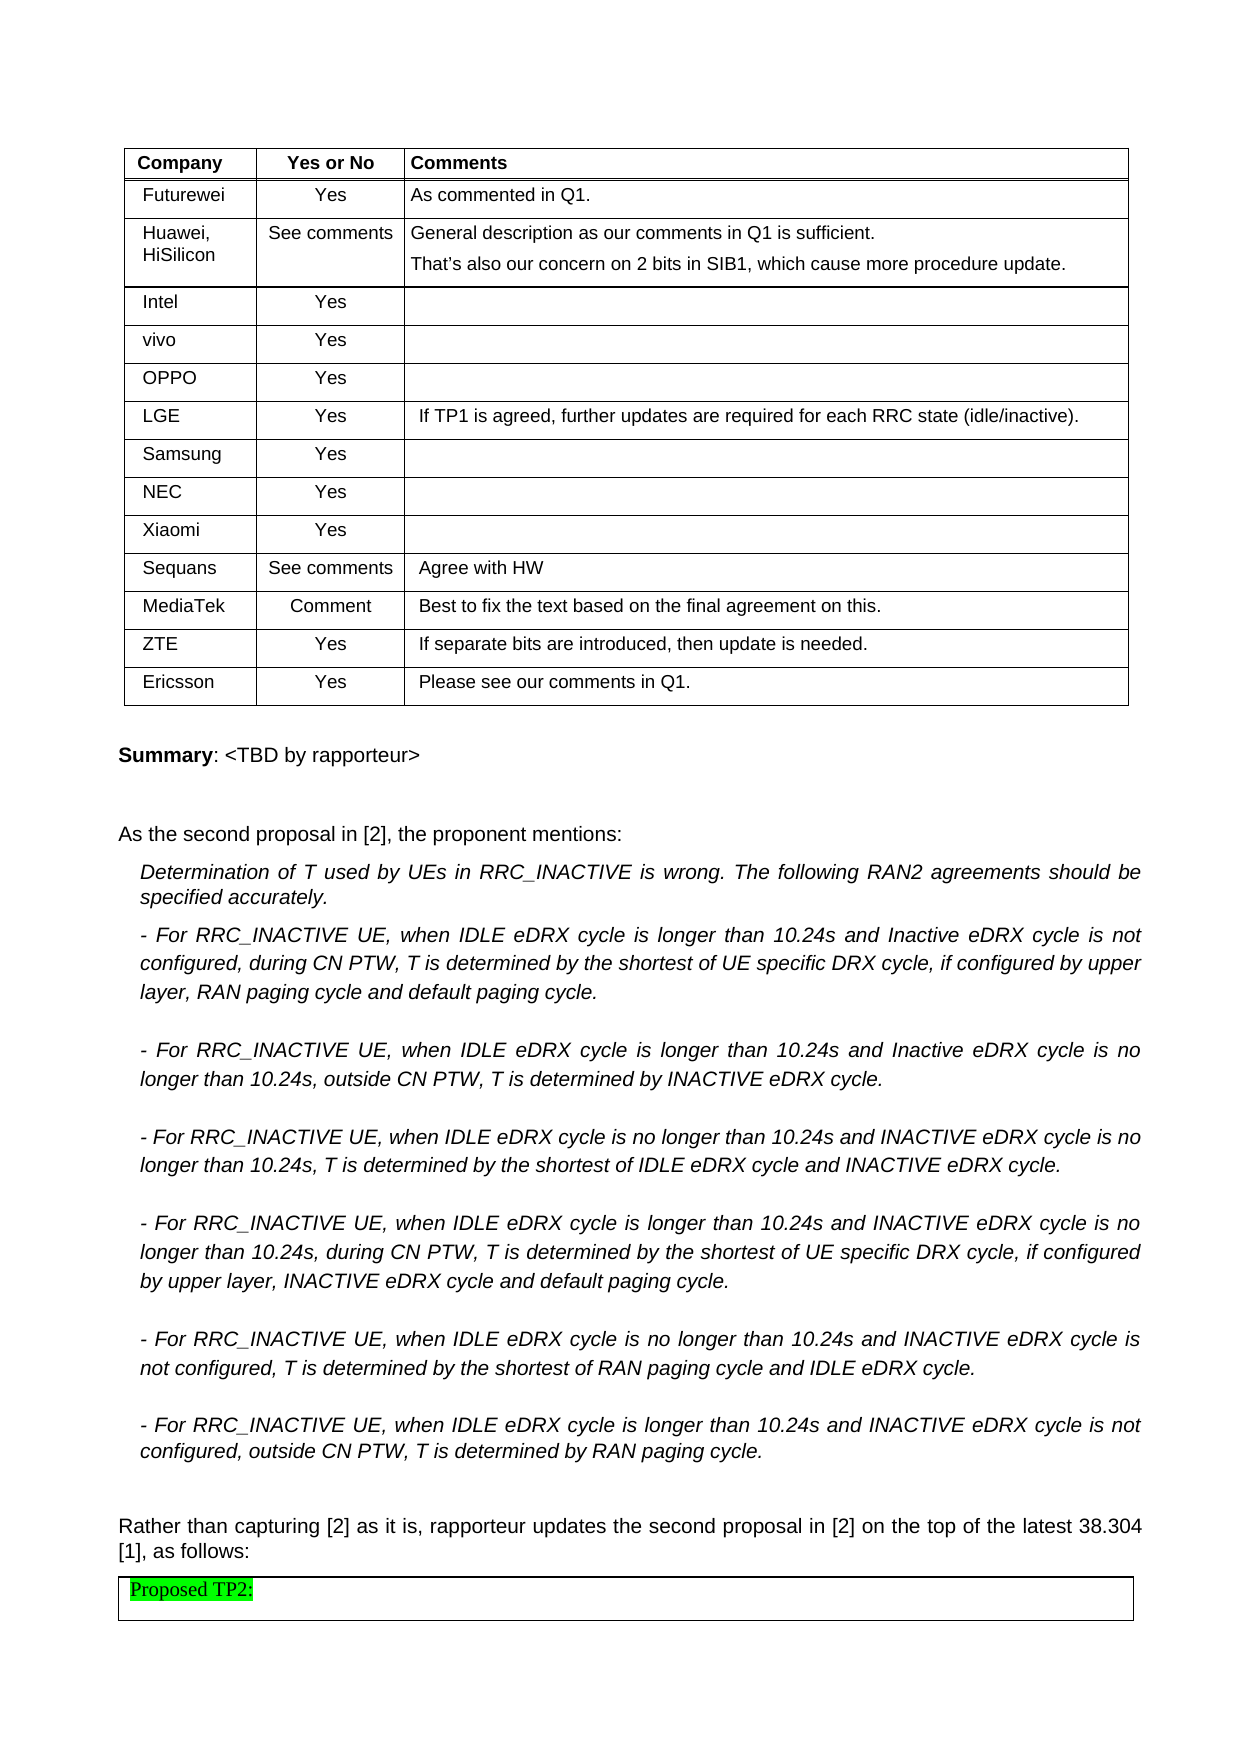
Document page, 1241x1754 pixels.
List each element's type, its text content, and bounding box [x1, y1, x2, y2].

text Rather than capturing [2] as it is, rapporteur updates the second proposal in [2] on the top of the latest 38.304 [1], as follows: [118, 1514, 1145, 1563]
table_cell Yes [257, 668, 404, 705]
table_cell Futurewei [125, 181, 256, 217]
table_cell Ericsson [125, 668, 256, 705]
table_cell If separate bits are introduced, then update is needed. [405, 630, 1128, 667]
table_cell [405, 440, 1128, 477]
table_cell [405, 516, 1128, 553]
table_cell General description as our comments in Q1 is sufficient. That’s also our concern on 2 bits in SIB1, which cause more procedure update. [405, 219, 1128, 286]
table_cell [405, 478, 1128, 514]
table_cell See comments [257, 219, 404, 286]
table_cell Yes [257, 326, 404, 362]
table_cell Huawei, HiSilicon [125, 219, 256, 286]
table_cell [405, 326, 1128, 362]
table_cell Best to fix the text based on the final agreement on this. [405, 592, 1128, 629]
table_cell See comments [257, 554, 404, 591]
table_cell Samsung [125, 440, 256, 477]
text - For RRC_INACTIVE UE, when IDLE eDRX cycle is no longer than 10.24s and INACTIVE eDRX cycle is not configured, T is determined by the shortest of RAN paging cycle and IDLE eDRX cycle. [140, 1327, 1145, 1379]
text As the second proposal in [2], the proponent mentions: [118, 822, 1145, 846]
table_cell Yes [257, 516, 404, 553]
table_header Yes or No [257, 149, 404, 177]
table_cell If TP1 is agreed, further updates are required for each RRC state (idle/inactive). [405, 402, 1128, 438]
table_cell LGE [125, 402, 256, 438]
table_cell Yes [257, 440, 404, 477]
table_cell Sequans [125, 554, 256, 591]
text - For RRC_INACTIVE UE, when IDLE eDRX cycle is no longer than 10.24s and INACTIVE eDRX cycle is no longer than 10.24s, T is determined by the shortest of IDLE eDRX cycle and INACTIVE eDRX cycle. [140, 1124, 1145, 1177]
table_cell Intel [125, 288, 256, 324]
text Determination of T used by UEs in RRC_INACTIVE is wrong. The following RAN2 agreements should be specified accurately. [140, 860, 1145, 909]
table_cell Yes [257, 364, 404, 401]
table_cell As commented in Q1. [405, 181, 1128, 217]
table_cell MediaTek [125, 592, 256, 629]
table_cell Yes [257, 288, 404, 324]
text - For RRC_INACTIVE UE, when IDLE eDRX cycle is longer than 10.24s and INACTIVE eDRX cycle is no longer than 10.24s, during CN PTW, T is determined by the shortest of UE specific DRX cycle, if configured by upper layer, INACTIVE eDRX cycle and default paging cycle. [140, 1211, 1145, 1293]
table_cell ZTE [125, 630, 256, 667]
table_header Company [125, 149, 256, 177]
table_cell [405, 364, 1128, 401]
table_cell Yes [257, 181, 404, 217]
table_header Comments [405, 149, 1128, 177]
table_cell OPPO [125, 364, 256, 401]
table_cell Agree with HW [405, 554, 1128, 591]
table_cell Yes [257, 402, 404, 438]
table_cell NEC [125, 478, 256, 514]
text - For RRC_INACTIVE UE, when IDLE eDRX cycle is longer than 10.24s and INACTIVE eDRX cycle is not configured, outside CN PTW, T is determined by RAN paging cycle. [140, 1413, 1145, 1462]
table_cell [405, 288, 1128, 324]
table_cell Comment [257, 592, 404, 629]
table_cell Yes [257, 478, 404, 514]
table_cell vivo [125, 326, 256, 362]
text - For RRC_INACTIVE UE, when IDLE eDRX cycle is longer than 10.24s and Inactive eDRX cycle is not configured, during CN PTW, T is determined by the shortest of UE specific DRX cycle, if configured by upper layer, RAN paging cycle and default paging cycle. [140, 922, 1145, 1004]
text - For RRC_INACTIVE UE, when IDLE eDRX cycle is longer than 10.24s and Inactive eDRX cycle is no longer than 10.24s, outside CN PTW, T is determined by INACTIVE eDRX cycle. [140, 1038, 1145, 1091]
text Summary: <TBD by rapporteur> [118, 743, 1145, 767]
table_cell Please see our comments in Q1. [405, 668, 1128, 705]
table_cell Xiaomi [125, 516, 256, 553]
table_cell Yes [257, 630, 404, 667]
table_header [119, 1578, 1133, 1620]
